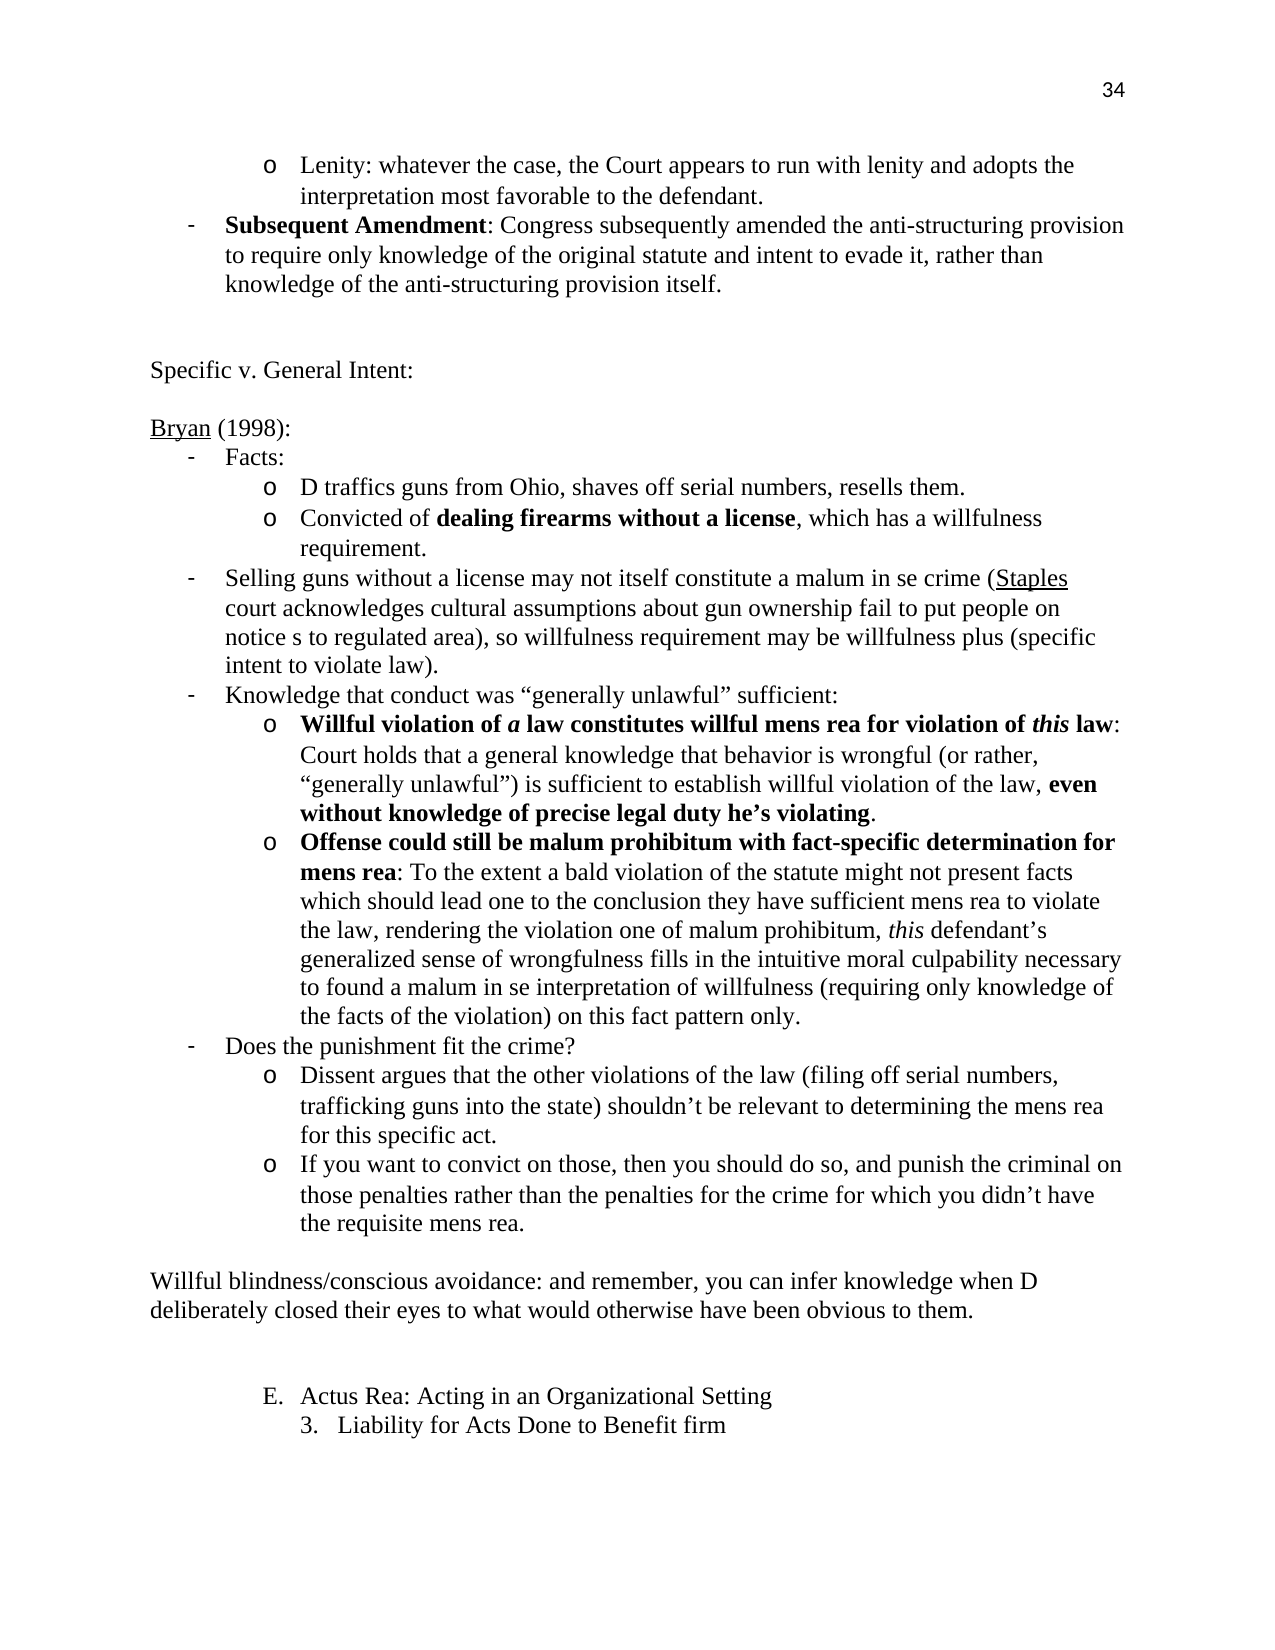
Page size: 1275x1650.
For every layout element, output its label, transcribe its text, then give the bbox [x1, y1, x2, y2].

list Offense could still be malum prohibitum with fact-specific determination for mens rea: To the extent a bald violation of the statute might not present facts which should lead one to the conclusion they have sufficient mens rea to violate the law, rendering the violation one of malum prohibitum, this defendant’s generalized sense of wrongfulness fills in the intuitive moral culpability necessary to found a malum in se interpretation of willfulness (requiring only knowledge of the facts of the violation) on this fact pattern only. [262, 827, 1125, 1030]
list Subsequent Amendment: Congress subsequently amended the anti-structuring provision to require only knowledge of the original statute and intent to evade it, rather than knowledge of the anti-structuring provision itself. [187, 209, 1125, 298]
list Lenity: whatever the case, the Court appears to run with lenity and adopts the interpretation most favorable to the defendant. [262, 150, 1125, 209]
list Actus Rea: Acting in an Organizational Setting [262, 1381, 1125, 1410]
list Does the punishment fit the crime? [187, 1030, 1125, 1061]
text Willful blindness/conscious avoidance: and remember, you can infer knowledge when D deliberately closed their eyes to what would otherwise have been obvious to them. [150, 1266, 1125, 1323]
list Knowledge that conduct was “generally unlawful” sufficient: [187, 679, 1125, 709]
text Bryan (1998): [150, 413, 1125, 441]
list Facts: [187, 441, 1125, 472]
list Liability for Acts Done to Benefit firm [300, 1410, 1125, 1438]
list Dissent argues that the other violations of the law (filing off serial numbers, trafficking guns into the state) shouldn’t be relevant to determining the mens rea for this specific act. [262, 1061, 1125, 1149]
list Willful violation of a law constitutes willful mens rea for violation of this law: Court holds that a general knowledge that behavior is wrongful (or rather, “generally unlawful”) is sufficient to establish willful violation of the law, even without knowledge of precise legal duty he’s violating. [262, 709, 1125, 827]
list Selling guns without a license may not itself constitute a malum in se crime (Staples court acknowledges cultural assumptions about gun ownership fail to put people on notice s to regulated area), so willfulness requirement may be willfulness plus (specific intent to violate law). [187, 562, 1125, 679]
text Specific v. General Intent: [150, 355, 1125, 384]
list Convicted of dealing firearms without a license, which has a willfulness requirement. [262, 503, 1125, 562]
list D traffics guns from Ohio, shaves off serial numbers, resells them. [262, 472, 1125, 503]
list If you want to convict on those, then you should do so, and punish the criminal on those penalties rather than the penalties for the crime for which you didn’t have the requisite mens rea. [262, 1149, 1125, 1237]
